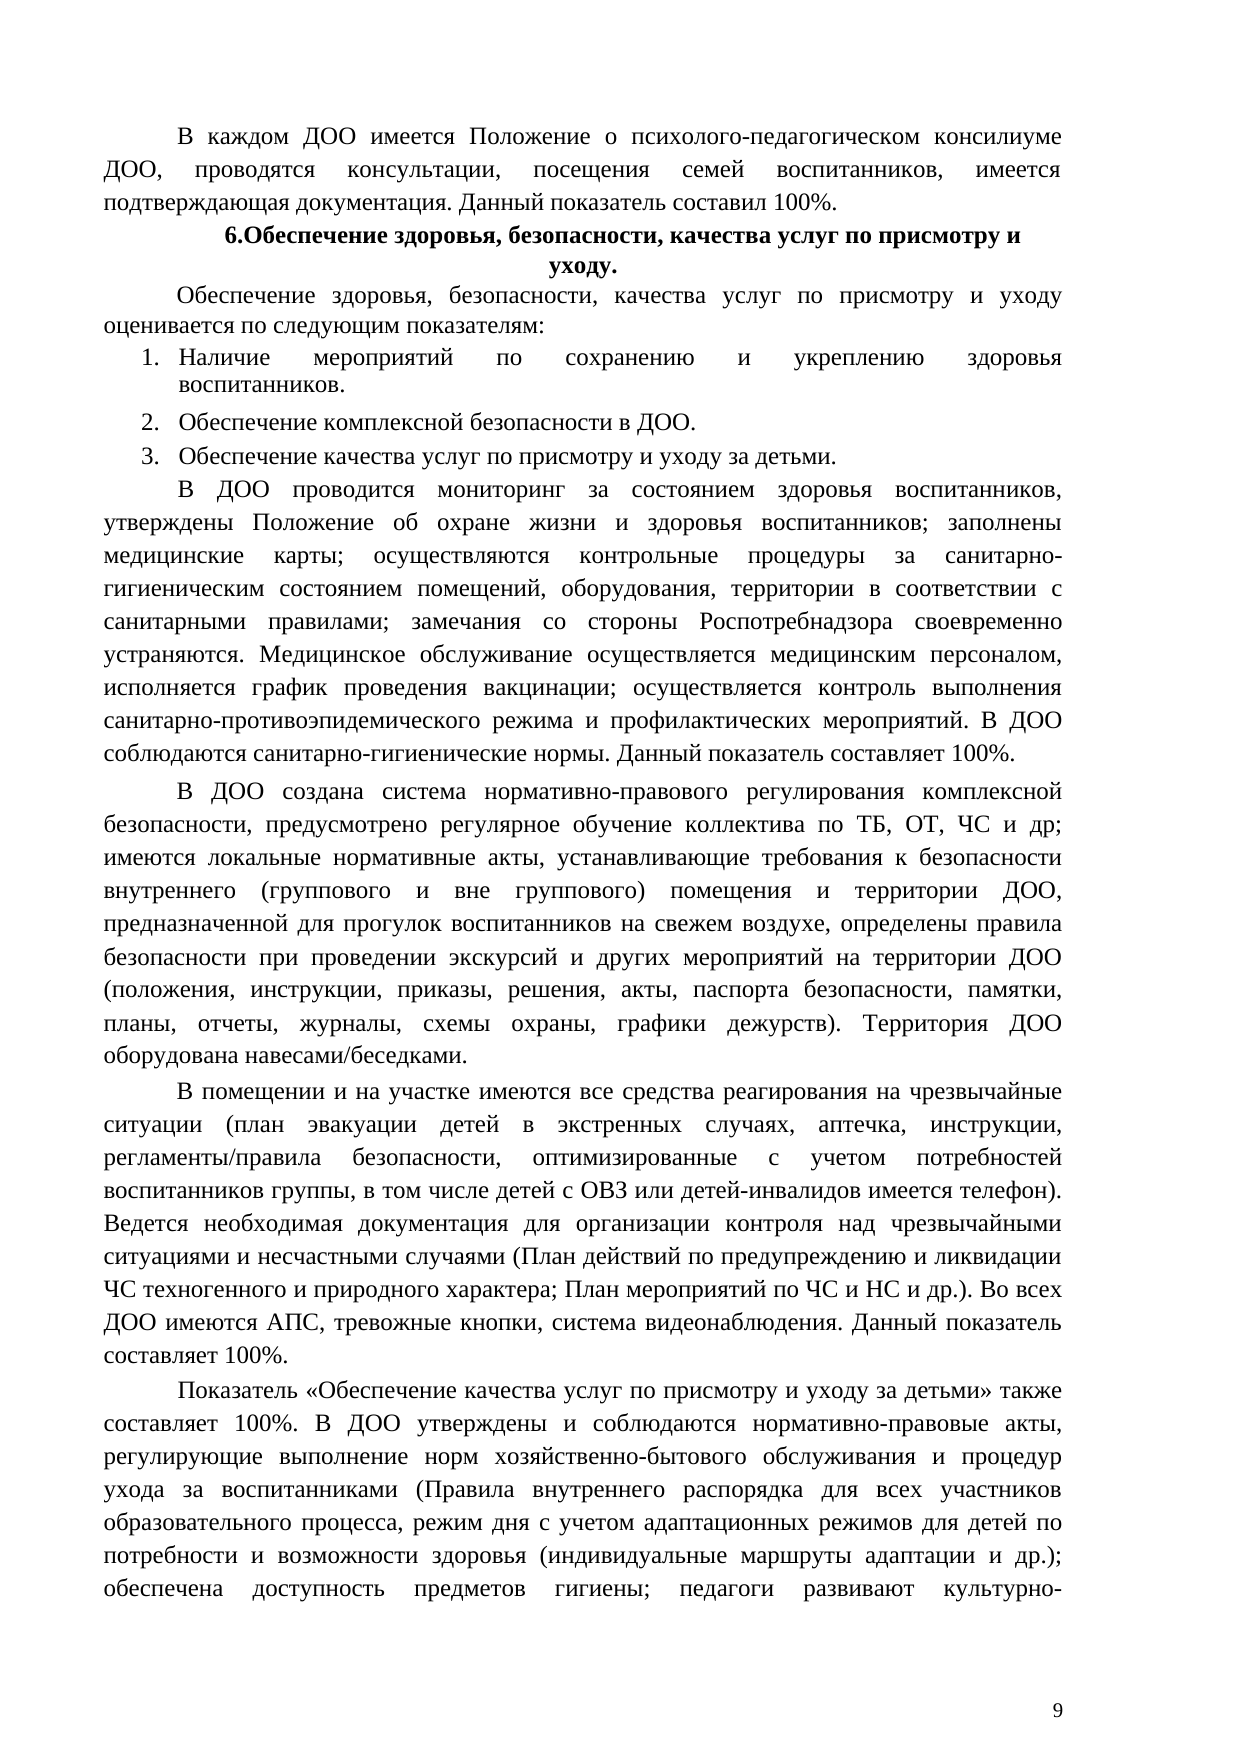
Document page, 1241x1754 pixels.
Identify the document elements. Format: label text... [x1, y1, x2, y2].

text В каждом ДОО имеется Положение о психолого-педагогическом консилиуме ДОО, проводятся консультации, посещения семей воспитанников, имеется подтверждающая документация. Данный показатель составил 100%. [103, 118, 1063, 217]
list Наличие мероприятий по сохранению и укреплению здоровья воспитанников. [141, 343, 1063, 398]
list Обеспечение комплексной безопасности в ДОО. [141, 404, 1063, 437]
text В ДОО создана система нормативно-правового регулирования комплексной безопасности, предусмотрено регулярное обучение коллектива по ТБ, ОТ, ЧС и др; имеются локальные нормативные акты, устанавливающие требования к безопасности внутреннего (группового и вне группового) помещения и территории ДОО, предназначенной для прогулок воспитанников на свежем воздухе, определены правила безопасности при проведении экскурсий и других мероприятий на территории ДОО (положения, инструкции, приказы, решения, акты, паспорта безопасности, памятки, планы, отчеты, журналы, схемы охраны, графики дежурств). Территория ДОО оборудована навесами/беседками. [103, 773, 1063, 1071]
text Обеспечение здоровья, безопасности, качества услуг по присмотру и уходу оценивается по следующим показателям: [103, 279, 1063, 339]
list Обеспечение качества услуг по присмотру и уходу за детьми. [141, 438, 1063, 471]
text 6.Обеспечение здоровья, безопасности, качества услуг по присмотру и [224, 219, 1063, 249]
text В помещении и на участке имеются все средства реагирования на чрезвычайные ситуации (план эвакуации детей в экстренных случаях, аптечка, инструкции, регламенты/правила безопасности, оптимизированные с учетом потребностей воспитанников группы, в том числе детей с ОВЗ или детей-инвалидов имеется телефон). Ведется необходимая документация для организации контроля над чрезвычайными ситуациями и несчастными случаями (План действий по предупреждению и ликвидации ЧС техногенного и природного характера; План мероприятий по ЧС и НС и др.). Во всех ДОО имеются АПС, тревожные кнопки, система видеонаблюдения. Данный показатель составляет 100%. [103, 1073, 1063, 1370]
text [103, 1372, 1063, 1603]
text уходу. [103, 249, 1063, 279]
text В ДОО проводится мониторинг за состоянием здоровья воспитанников, утверждены Положение об охране жизни и здоровья воспитанников; заполнены медицинские карты; осуществляются контрольные процедуры за санитарно-гигиеническим состоянием помещений, оборудования, территории в соответствии с санитарными правилами; замечания со стороны Роспотребнадзора своевременно устраняются. Медицинское обслуживание осуществляется медицинским персоналом, исполняется график проведения вакцинации; осуществляется контроль выполнения санитарно-противоэпидемического режима и профилактических мероприятий. В ДОО соблюдаются санитарно-гигиенические нормы. Данный показатель составляет 100%. [103, 471, 1063, 768]
